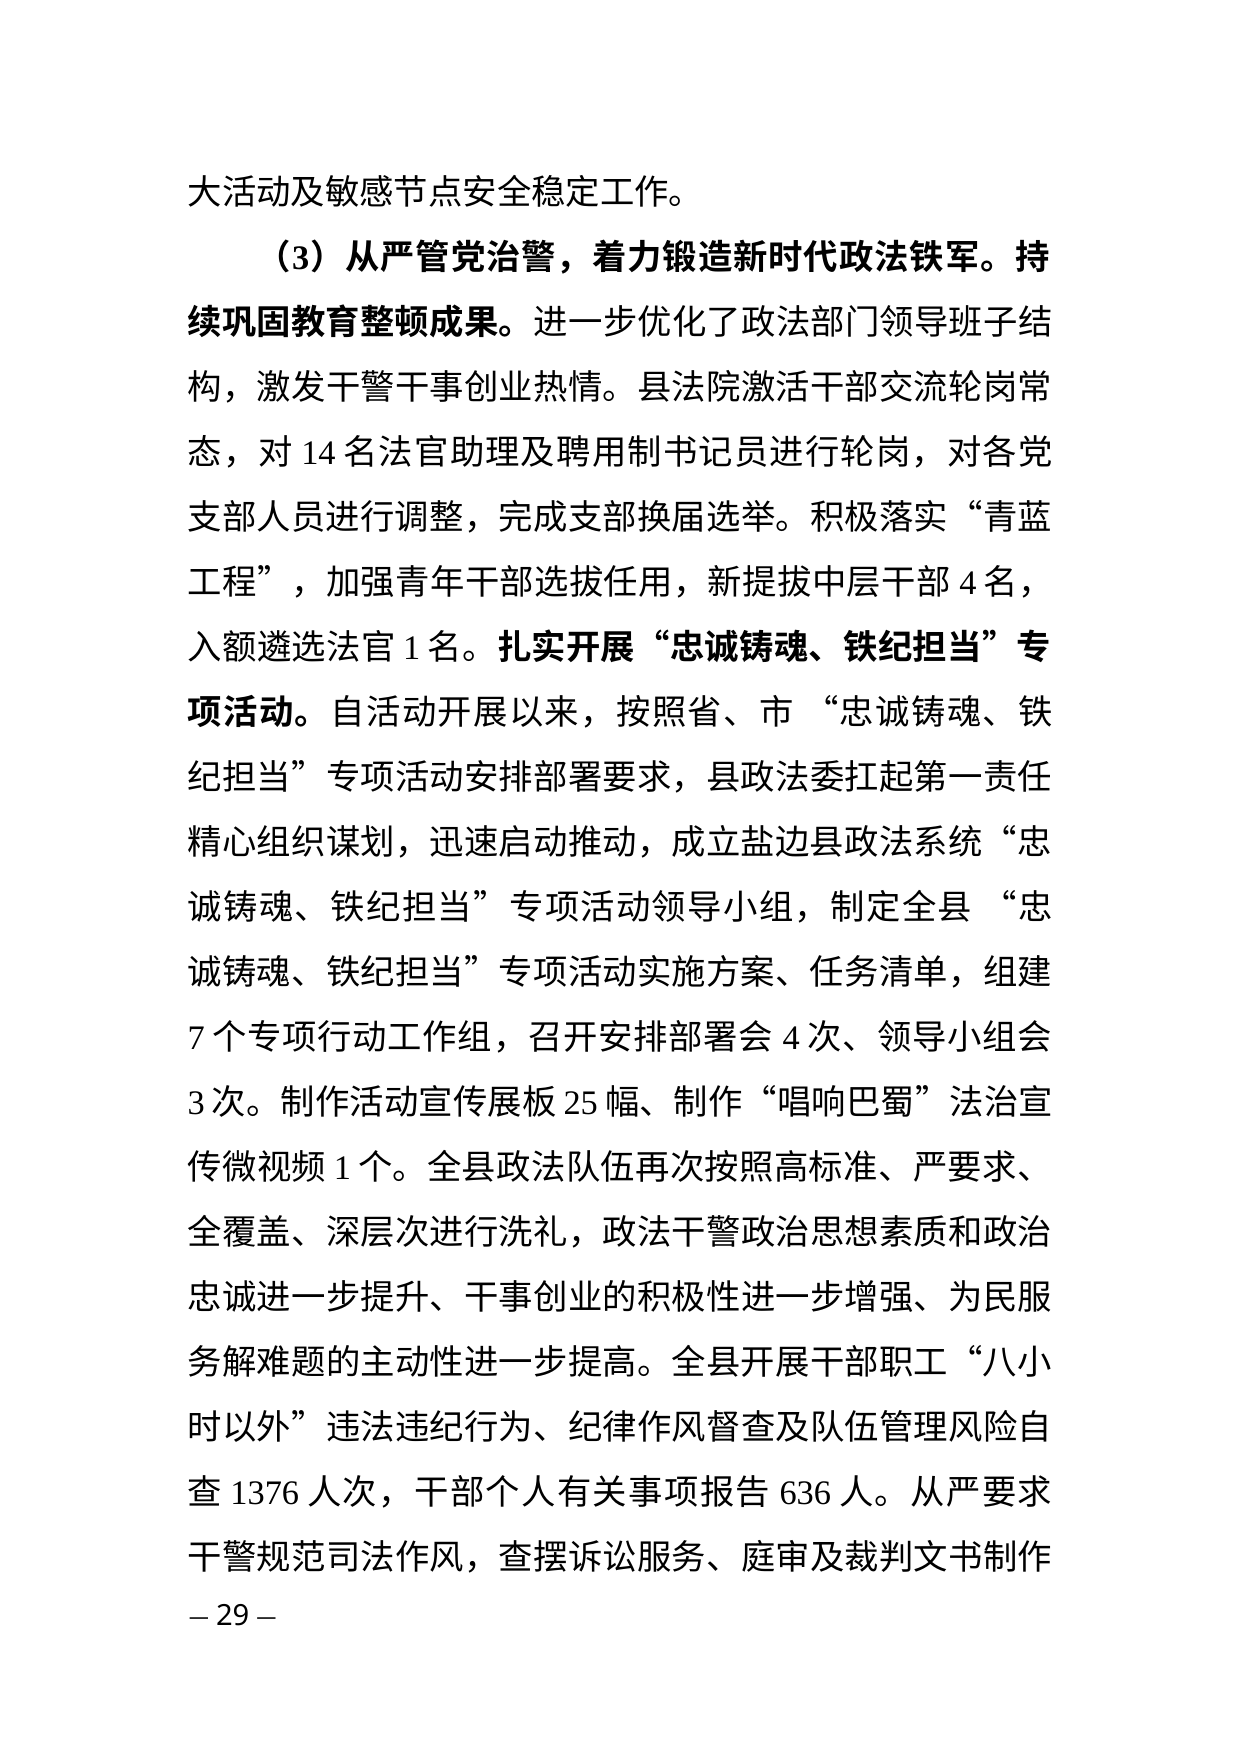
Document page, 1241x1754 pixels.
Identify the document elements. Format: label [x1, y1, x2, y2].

text [187, 222, 1053, 1587]
text [187, 157, 1053, 222]
